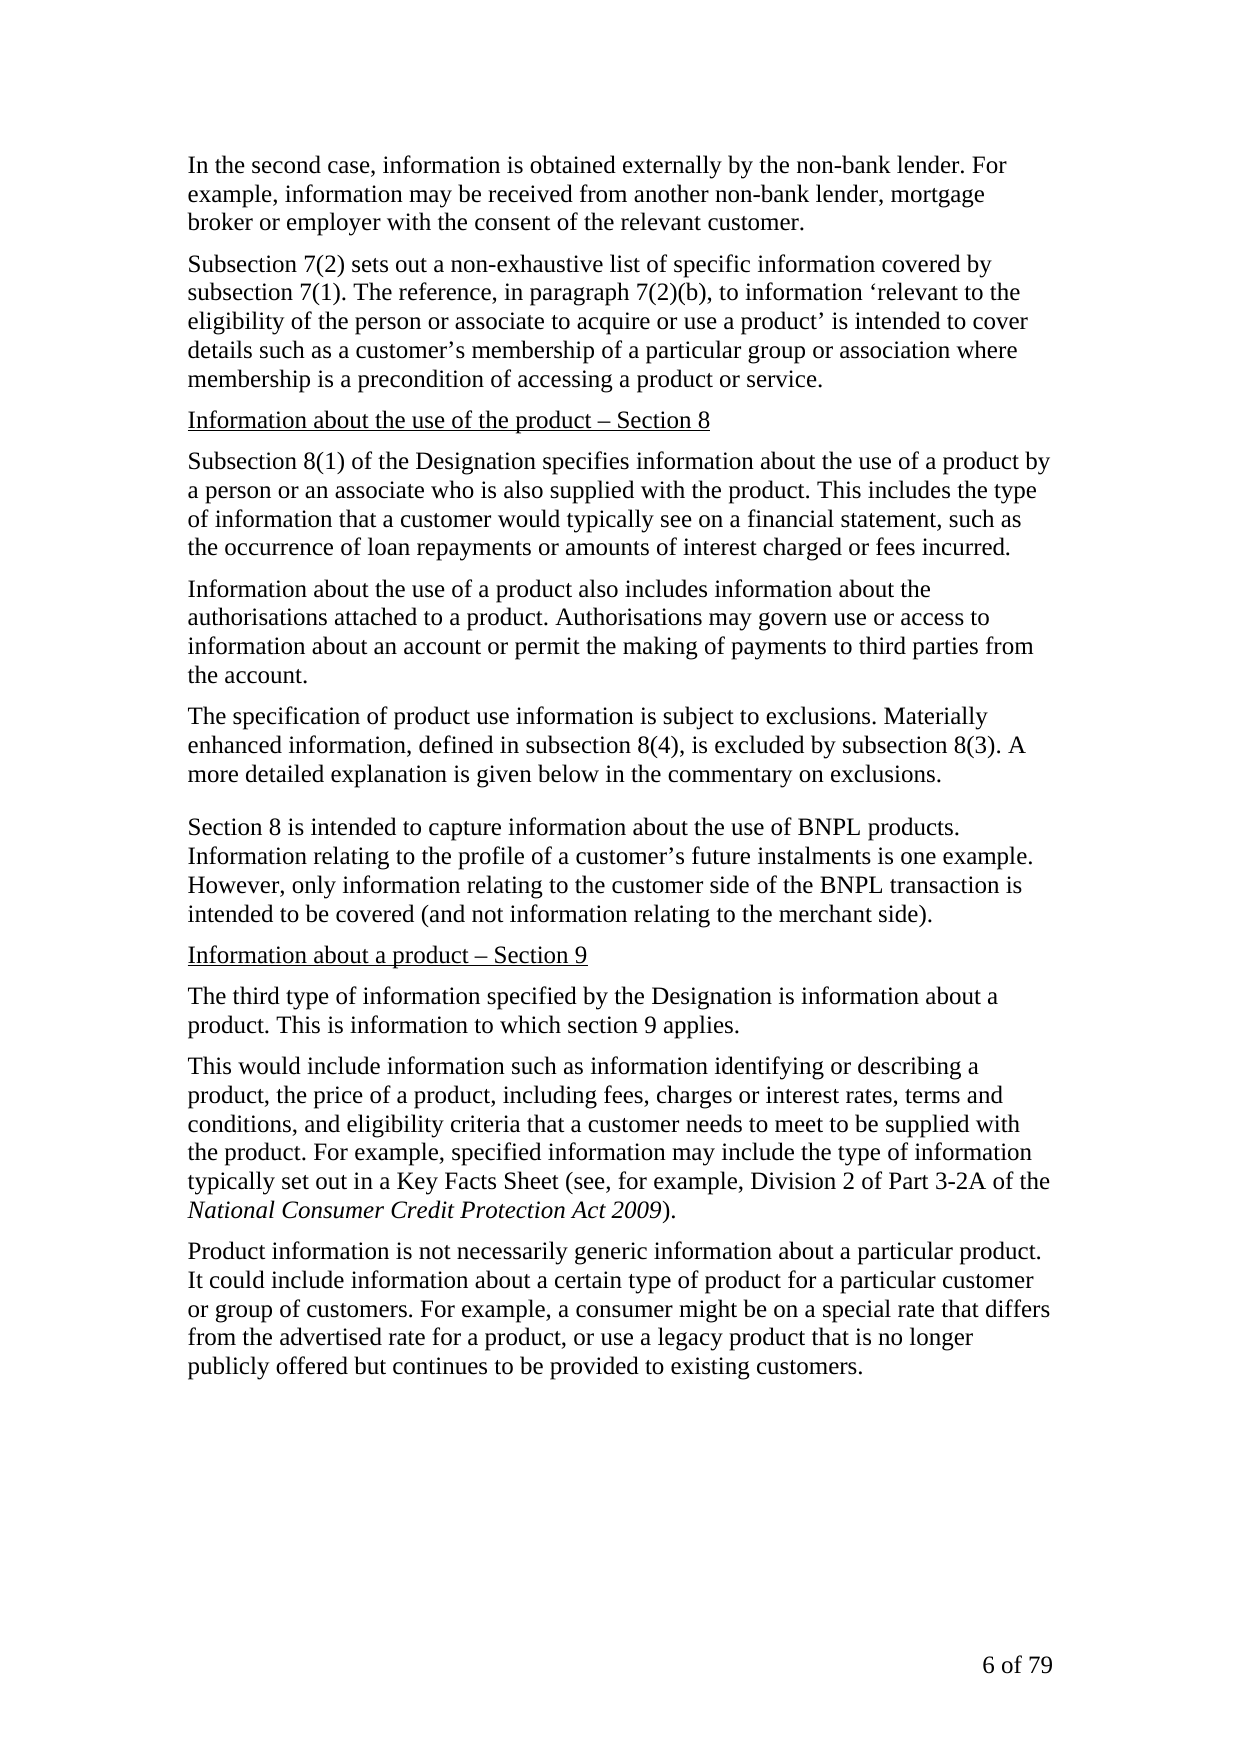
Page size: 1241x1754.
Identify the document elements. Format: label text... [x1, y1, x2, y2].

text The third type of information specified by the Designation is information about a product. This is information to which section 9 applies. [187, 981, 1053, 1039]
text Product information is not necessarily generic information about a particular product. It could include information about a certain type of product for a particular customer or group of customers. For example, a consumer might be on a special rate that differs from the advertised rate for a product, or use a legacy product that is no longer publicly offered but continues to be provided to existing customers. [187, 1236, 1053, 1380]
text This would include information such as information identifying or describing a product, the price of a product, including fees, charges or interest rates, terms and conditions, and eligibility criteria that a customer needs to meet to be supplied with the product. For example, specified information may include the type of information typically set out in a Key Facts Sheet (see, for example, Division 2 of Part 3-2A of the National Consumer Credit Protection Act 2009). [187, 1051, 1053, 1224]
text Information about the use of the product – Section 8 [187, 405, 1053, 434]
text Information about a product – Section 9 [187, 940, 1053, 969]
list Section 8 is intended to capture information about the use of BNPL products. Information relating to the profile of a customer’s future instalments is one example. However, only information relating to the customer side of the BNPL transaction is intended to be covered (and not information relating to the merchant side). [187, 812, 1053, 927]
text In the second case, information is obtained externally by the non-bank lender. For example, information may be received from another non-bank lender, mortgage broker or employer with the consent of the relevant customer. [187, 150, 1053, 236]
text The specification of product use information is subject to exclusions. Materially enhanced information, defined in subsection 8(4), is excluded by subsection 8(3). A more detailed explanation is given below in the commentary on exclusions. [187, 701, 1053, 787]
text Subsection 7(2) sets out a non-exhaustive list of specific information covered by subsection 7(1). The reference, in paragraph 7(2)(b), to information ‘relevant to the eligibility of the person or associate to acquire or use a product’ is intended to cover details such as a customer’s membership of a particular group or association where membership is a precondition of accessing a product or service. [187, 249, 1053, 392]
text Information about the use of a product also includes information about the authorisations attached to a product. Authorisations may govern use or access to information about an account or permit the making of payments to third parties from the account. [187, 574, 1053, 689]
text Subsection 8(1) of the Designation specifies information about the use of a product by a person or an associate who is also supplied with the product. This includes the type of information that a customer would typically see on a financial statement, such as the occurrence of loan repayments or amounts of interest charged or fees incurred. [187, 446, 1053, 561]
